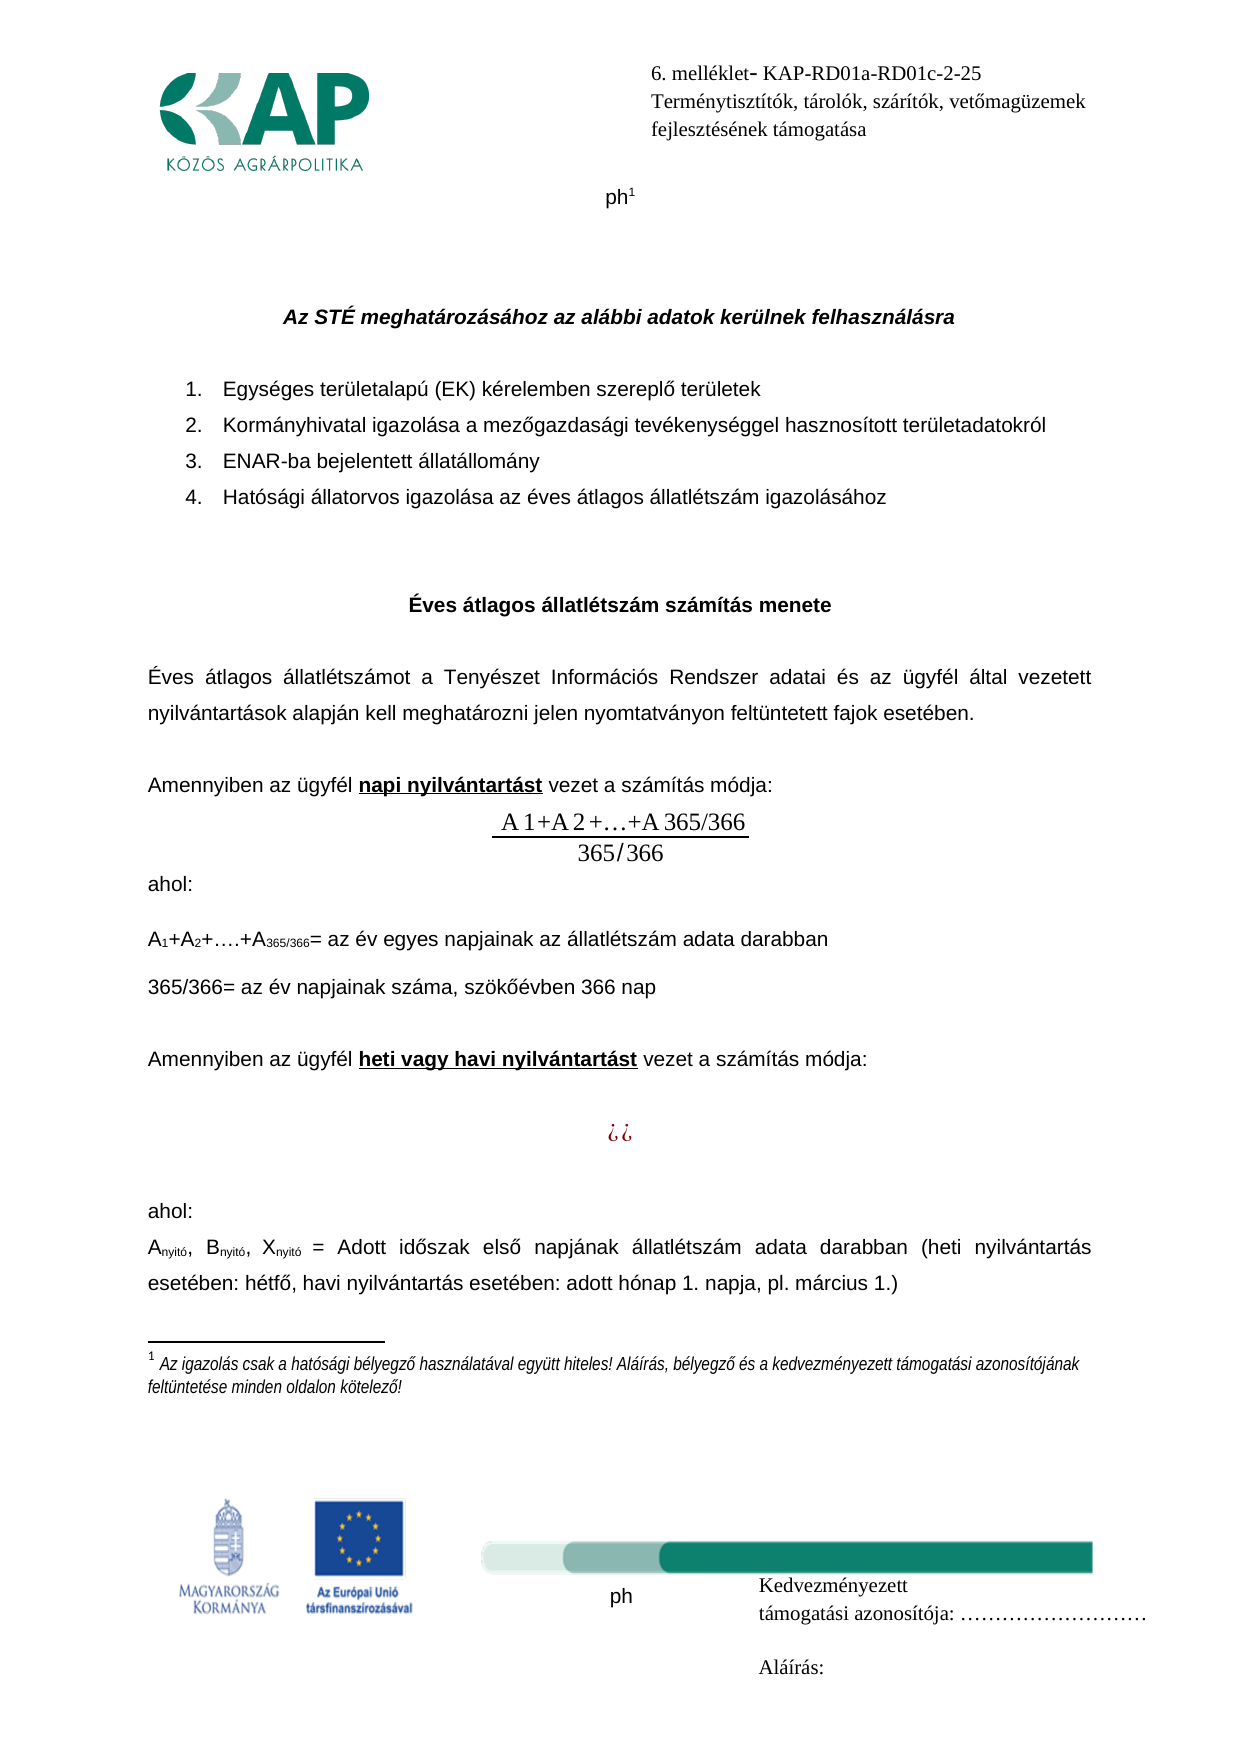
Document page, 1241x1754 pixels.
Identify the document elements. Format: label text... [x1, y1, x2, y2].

text ahol: [148, 871, 1093, 895]
list ENAR-ba bejelentett állatállomány [185, 449, 1093, 473]
picture [147, 1425, 1093, 1653]
text ahol: [148, 1199, 1093, 1223]
text Éves átlagos állatlétszám számítás menete [148, 593, 1093, 617]
text A1+A2+….+A365/366= az év egyes napjainak az állatlétszám adata darabban [148, 926, 1093, 950]
text Amennyiben az ügyfél napi nyilvántartást vezet a számítás módja: [148, 772, 1093, 796]
text ph [148, 148, 1093, 209]
list Hatósági állatorvos igazolása az éves átlagos állatlétszám igazolásához [185, 485, 1093, 509]
text Anyitó, Bnyitó, Xnyitó = Adott időszak első napjának állatlétszám adata darabban (heti nyilvántartás esetében: hétfő, havi nyilvántartás esetében: adott hónap 1. napja, pl. március 1.) [148, 1235, 1093, 1295]
text Amennyiben az ügyfél heti vagy havi nyilvántartást vezet a számítás módja: [148, 1047, 1093, 1071]
text Az STÉ meghatározásához az alábbi adatok kerülnek felhasználásra [148, 305, 1093, 329]
picture [146, 73, 369, 173]
text Éves átlagos állatlétszámot a Tenyészet Információs Rendszer adatai és az ügyfél által vezetett nyilvántartások alapján kell meghatározni jelen nyomtatványon feltüntetett fajok esetében. [148, 664, 1093, 724]
list Egységes területalapú (EK) kérelemben szereplő területek [185, 377, 1093, 401]
list Kormányhivatal igazolása a mezőgazdasági tevékenységgel hasznosított területadatokról [185, 413, 1093, 437]
text 365/366= az év napjainak száma, szökőévben 366 nap [148, 975, 1093, 999]
